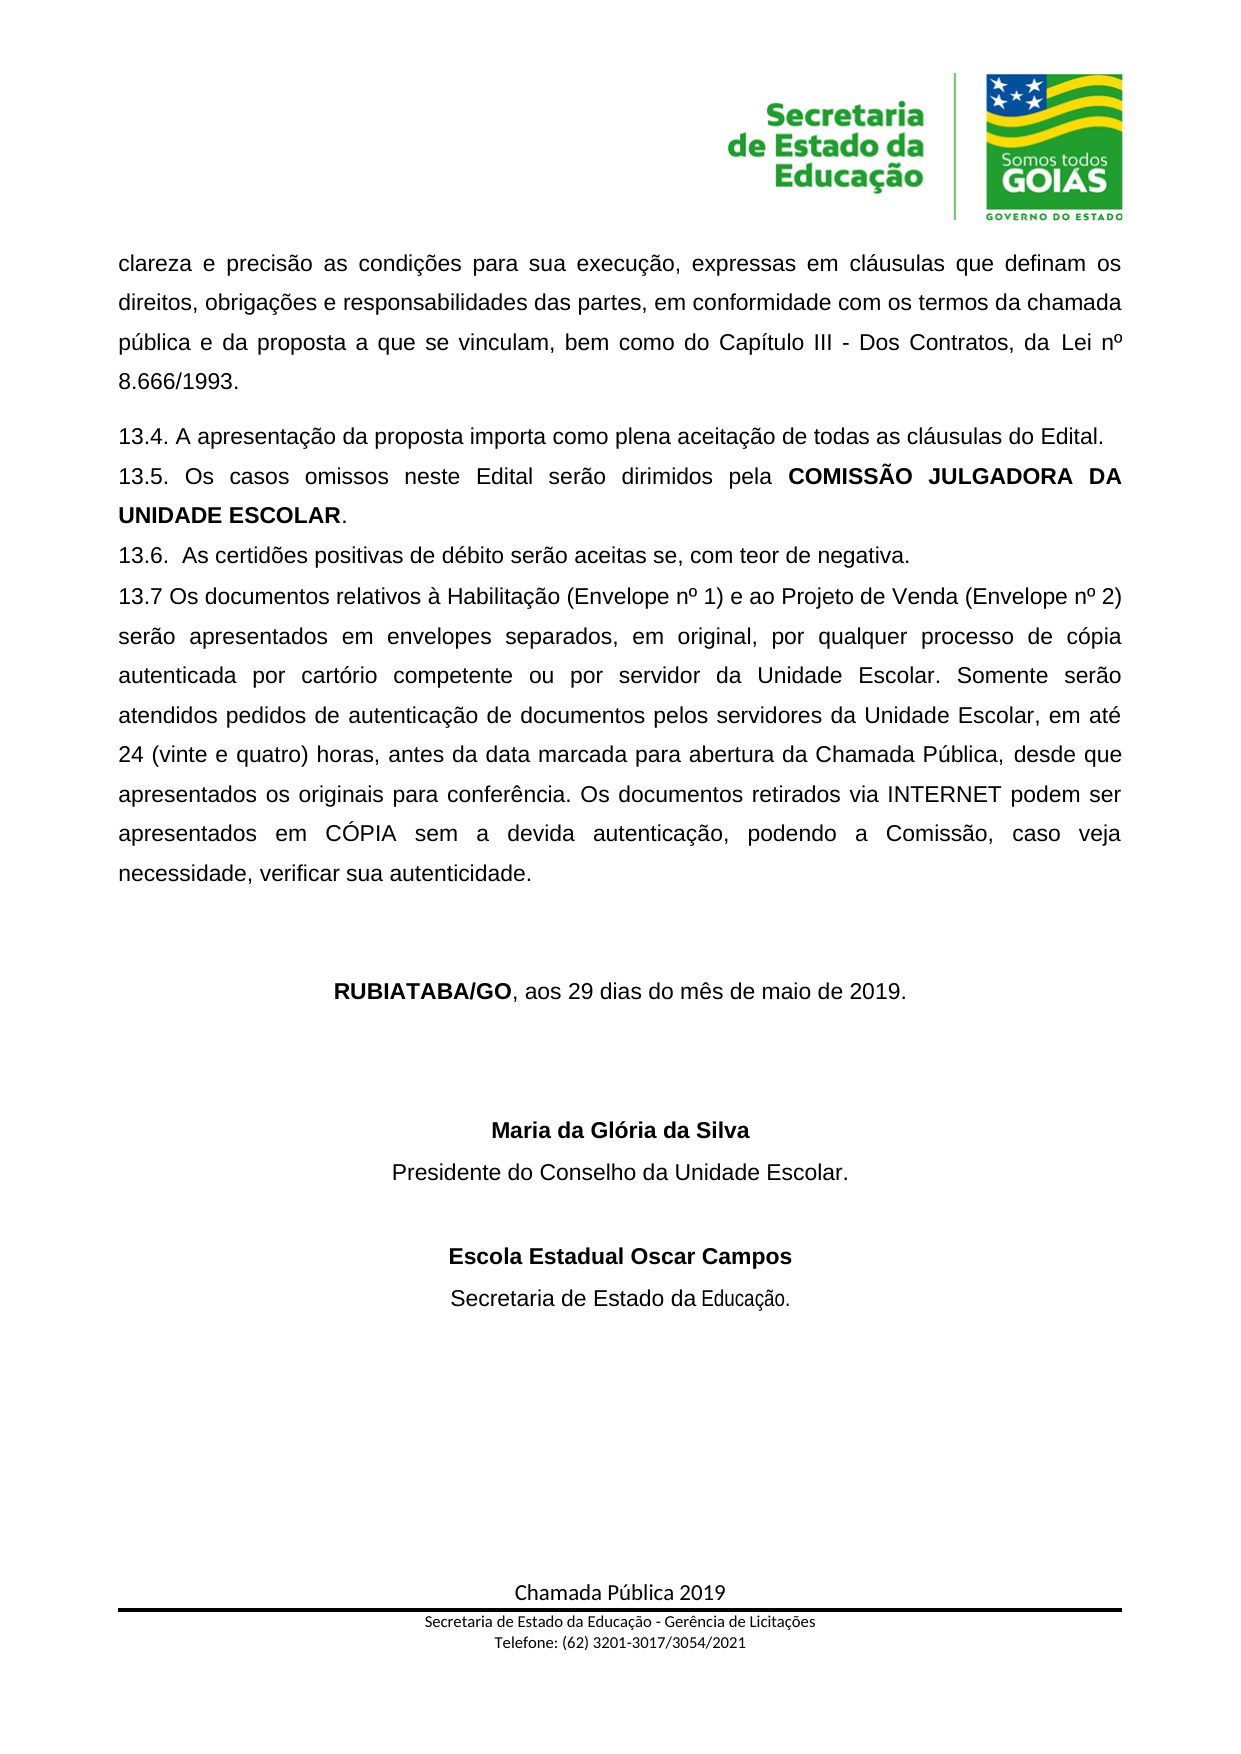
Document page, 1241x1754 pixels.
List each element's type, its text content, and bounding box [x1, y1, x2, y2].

text 13.4. A apresentação da proposta importa como plena aceitação de todas as cláusulas do Edital. [118, 423, 1122, 450]
text Presidente do Conselho da Unidade Escolar. [118, 1159, 1122, 1185]
text RUBIATABA/GO, aos 29 dias do mês de maio de 2019. [118, 978, 1122, 1004]
text Secretaria de Estado da Educação. [118, 1285, 1122, 1311]
text 13.6. As certidões positivas de débito serão aceitas se, com teor de negativa. [118, 542, 1122, 568]
text Maria da Glória da Silva [118, 1117, 1122, 1143]
picture [727, 73, 1123, 222]
text Escola Estadual Oscar Campos [118, 1243, 1122, 1269]
text 13.7 Os documentos relativos à Habilitação (Envelope nº 1) e ao Projeto de Venda (Envelope nº 2) serão apresentados em envelopes separados, em original, por qualquer processo de cópia autenticada por cartório competente ou por servidor da Unidade Escolar. Somente serão atendidos pedidos de autenticação de documentos pelos servidores da Unidade Escolar, em até 24 (vinte e quatro) horas, antes da data marcada para abertura da Chamada Pública, desde que apresentados os originais para conferência. Os documentos retirados via INTERNET podem ser apresentados em CÓPIA sem a devida autenticação, podendo a Comissão, caso veja necessidade, verificar sua autenticidade. [118, 583, 1122, 886]
text 13.5. Os casos omissos neste Edital serão dirimidos pela COMISSÃO JULGADORA DA UNIDADE ESCOLAR. [118, 463, 1122, 529]
